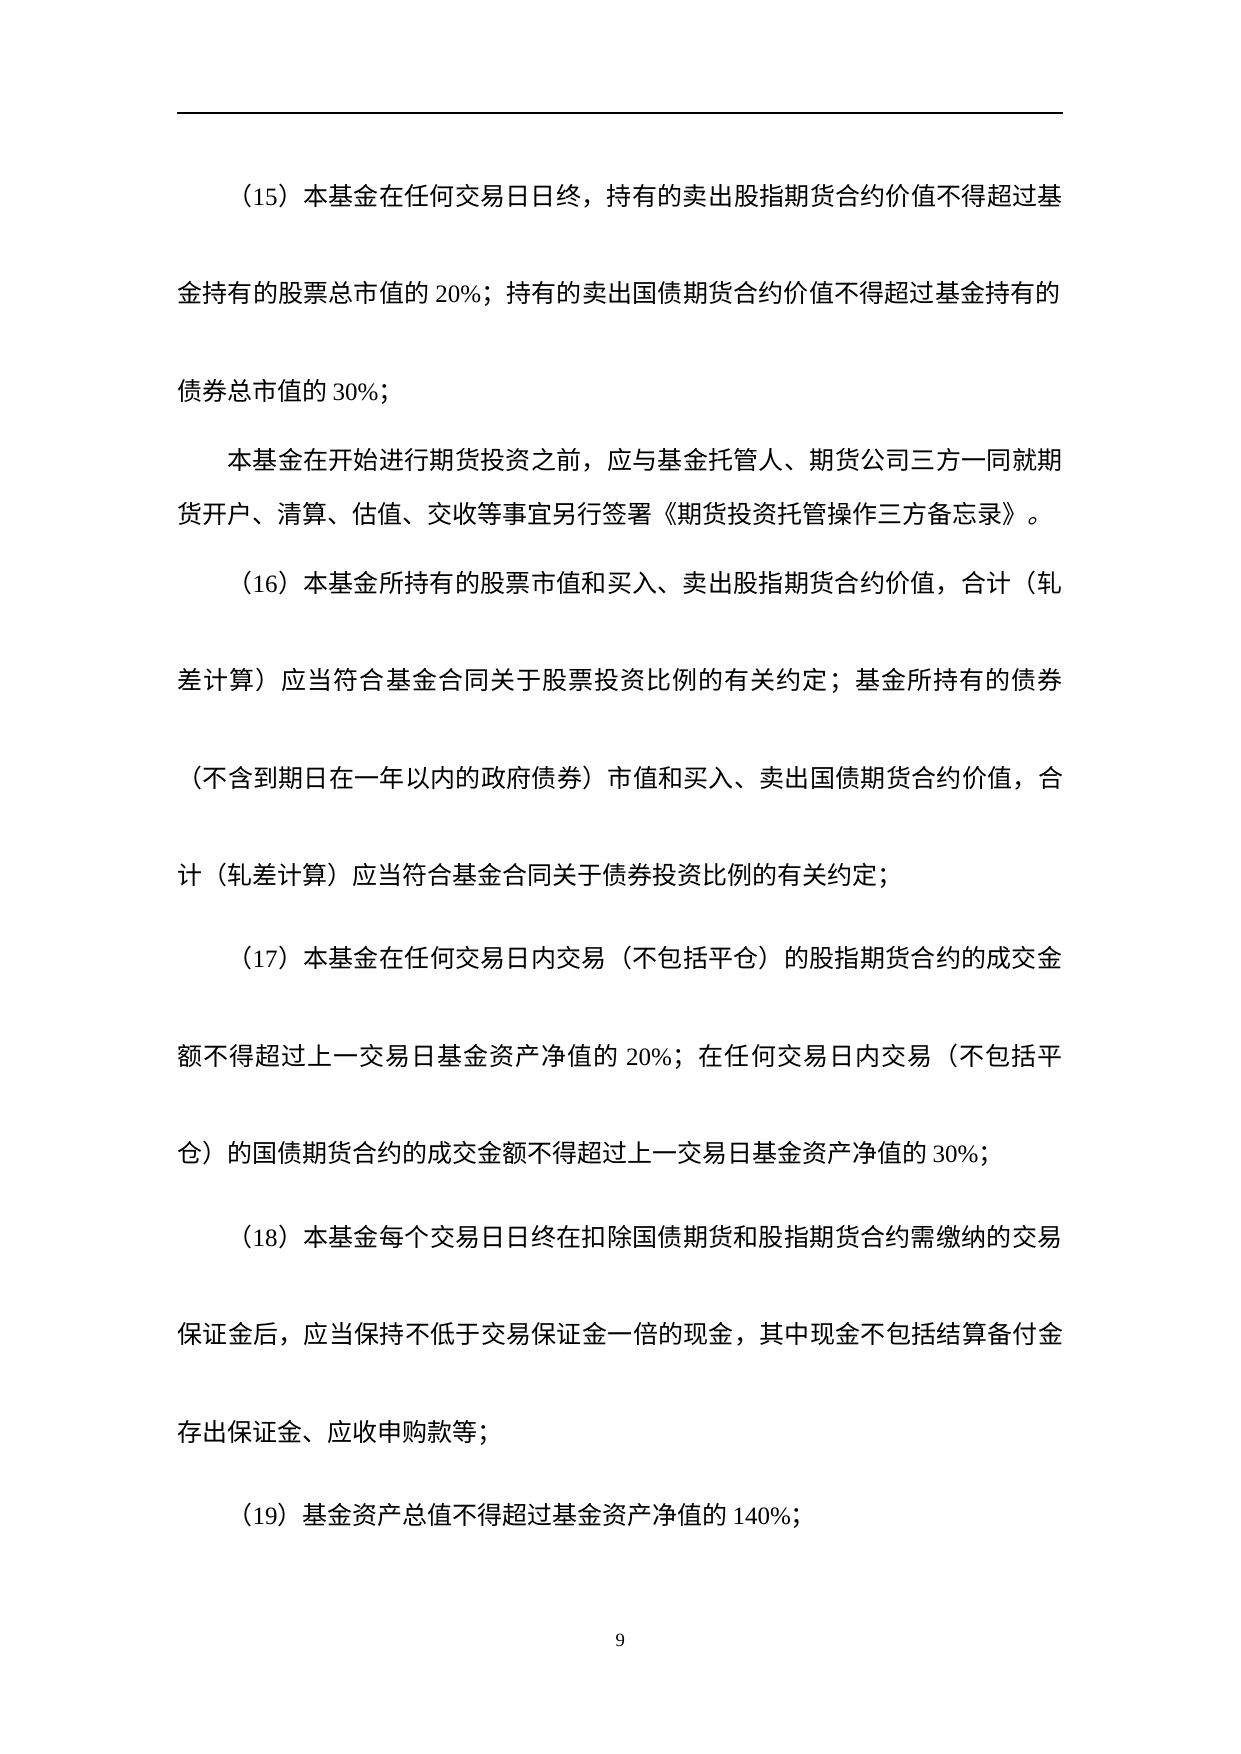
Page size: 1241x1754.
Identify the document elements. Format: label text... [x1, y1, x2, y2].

text 本基金在开始进行期货投资之前，应与基金托管人、期货公司三方一同就期货开户、清算、估值、交收等事宜另行签署《期货投资托管操作三方备忘录》。 [177, 440, 1063, 531]
text （17）本基金在任何交易日内交易（不包括平仓）的股指期货合约的成交金额不得超过上一交易日基金资产净值的20%；在任何交易日内交易（不包括平仓）的国债期货合约的成交金额不得超过上一交易日基金资产净值的30%； [177, 924, 1063, 1184]
text （19）基金资产总值不得超过基金资产净值的140%； [177, 1481, 1063, 1546]
text （15）本基金在任何交易日日终，持有的卖出股指期货合约价值不得超过基金持有的股票总市值的20%；持有的卖出国债期货合约价值不得超过基金持有的债券总市值的30%； [177, 162, 1063, 422]
text （16）本基金所持有的股票市值和买入、卖出股指期货合约价值，合计（轧差计算）应当符合基金合同关于股票投资比例的有关约定；基金所持有的债券（不含到期日在一年以内的政府债券）市值和买入、卖出国债期货合约价值，合计（轧差计算）应当符合基金合同关于债券投资比例的有关约定； [177, 549, 1063, 906]
text （18）本基金每个交易日日终在扣除国债期货和股指期货合约需缴纳的交易保证金后，应当保持不低于交易保证金一倍的现金，其中现金不包括结算备付金、存出保证金、应收申购款等； [177, 1203, 1063, 1463]
